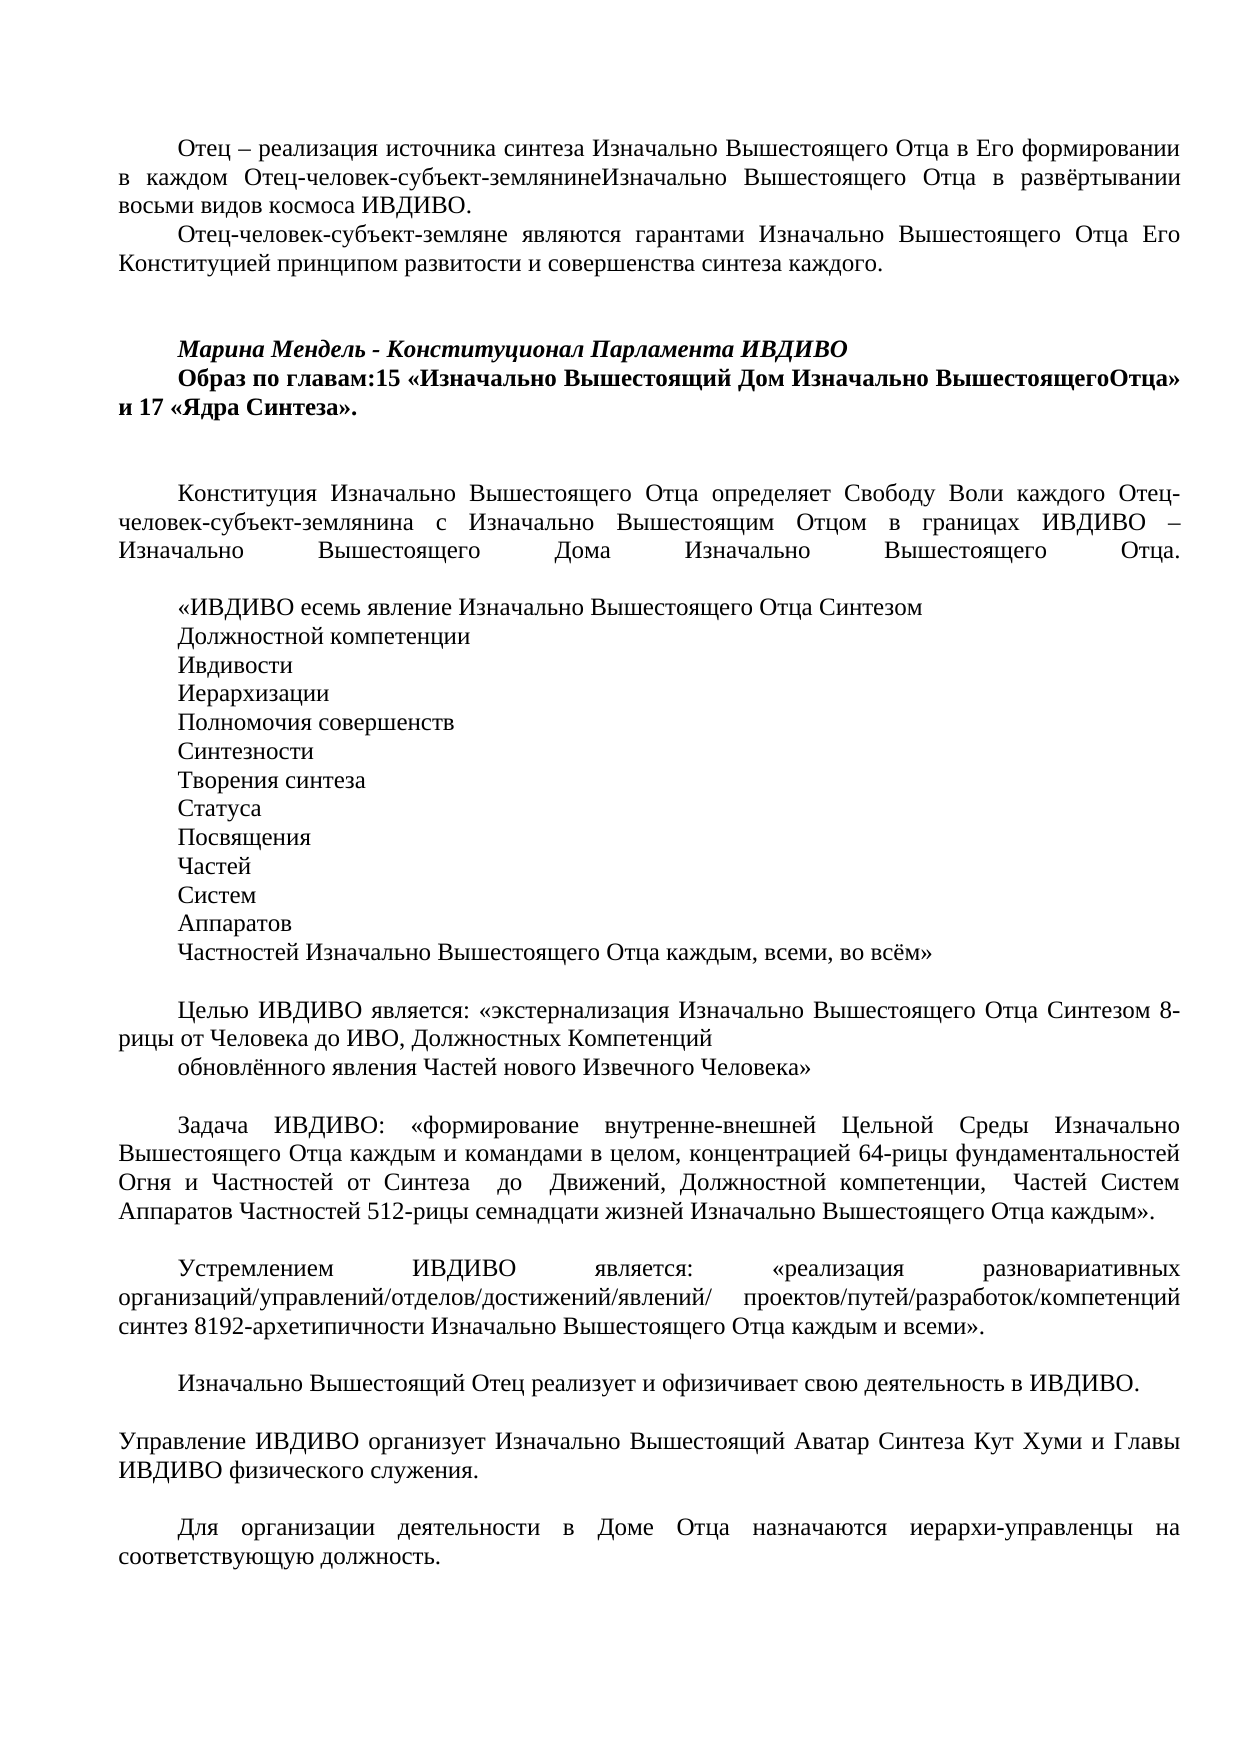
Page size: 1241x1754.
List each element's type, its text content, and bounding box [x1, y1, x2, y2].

text Устремлением ИВДИВО является: «реализация разновариативных организаций/управлений/отделов/достижений/явлений/ проектов/путей/разработок/компетенций синтез 8192-архетипичности Изначально Вышестоящего Отца каждым и всеми». [118, 1253, 1181, 1340]
text Образ по главам:15 «Изначально Вышестоящий Дом Изначально ВышестоящегоОтца» и 17 «Ядра Синтеза». [118, 363, 1181, 420]
text Систем [118, 880, 1181, 908]
text Отец – реализация источника синтеза Изначально Вышестоящего Отца в Его формировании в каждом Отец-человек-субъект-землянинеИзначально Вышестоящего Отца в развёртывании восьми видов космоса ИВДИВО. [118, 133, 1181, 219]
text Полномочия совершенств [118, 707, 1181, 736]
text Целью ИВДИВО является: «экстернализация Изначально Вышестоящего Отца Синтезом 8-рицы от Человека до ИВО, Должностных Компетенций [118, 995, 1181, 1052]
text Конституция Изначально Вышестоящего Отца определяет Свободу Воли каждого Отец-человек-субъект-землянина с Изначально Вышестоящим Отцом в границах ИВДИВО – Изначально Вышестоящего Дома Изначально Вышестоящего Отца. [118, 478, 1181, 592]
text Статуса [118, 793, 1181, 822]
text Частей [118, 851, 1181, 880]
text Задача ИВДИВО: «формирование внутренне-внешней Цельной Среды Изначально Вышестоящего Отца каждым и командами в целом, концентрацией 64-рицы фундаментальностей Огня и Частностей от Синтеза до Движений, Должностной компетенции, Частей Систем Аппаратов Частностей 512-рицы семнадцати жизней Изначально Вышестоящего Отца каждым». [118, 1110, 1181, 1225]
text Для организации деятельности в Доме Отца назначаются иерархи-управленцы на соответствующую должность. [118, 1512, 1181, 1570]
text Иерархизации [118, 678, 1181, 707]
text обновлённого явления Частей нового Извечного Человека» [118, 1052, 1181, 1081]
text Управление ИВДИВО организует Изначально Вышестоящий Аватар Синтеза Кут Хуми и Главы ИВДИВО физического служения. [118, 1397, 1181, 1483]
text Должностной компетенции [118, 621, 1181, 650]
text Изначально Вышестоящий Отец реализует и офизичивает свою деятельность в ИВДИВО. [118, 1368, 1181, 1397]
text Отец-человек-субъект-земляне являются гарантами Изначально Вышестоящего Отца Его Конституцией принципом развитости и совершенства синтеза каждого. [118, 219, 1181, 277]
text Ивдивости [118, 650, 1181, 678]
text Аппаратов [118, 908, 1181, 937]
text «ИВДИВО есемь явление Изначально Вышестоящего Отца Синтезом [118, 592, 1181, 621]
text Частностей Изначально Вышестоящего Отца каждым, всеми, во всём» [118, 937, 1181, 966]
text Посвящения [118, 822, 1181, 851]
text Марина Мендель - Конституционал Парламента ИВДИВО [118, 334, 1181, 363]
text Творения синтеза [118, 765, 1181, 793]
text Синтезности [118, 736, 1181, 765]
